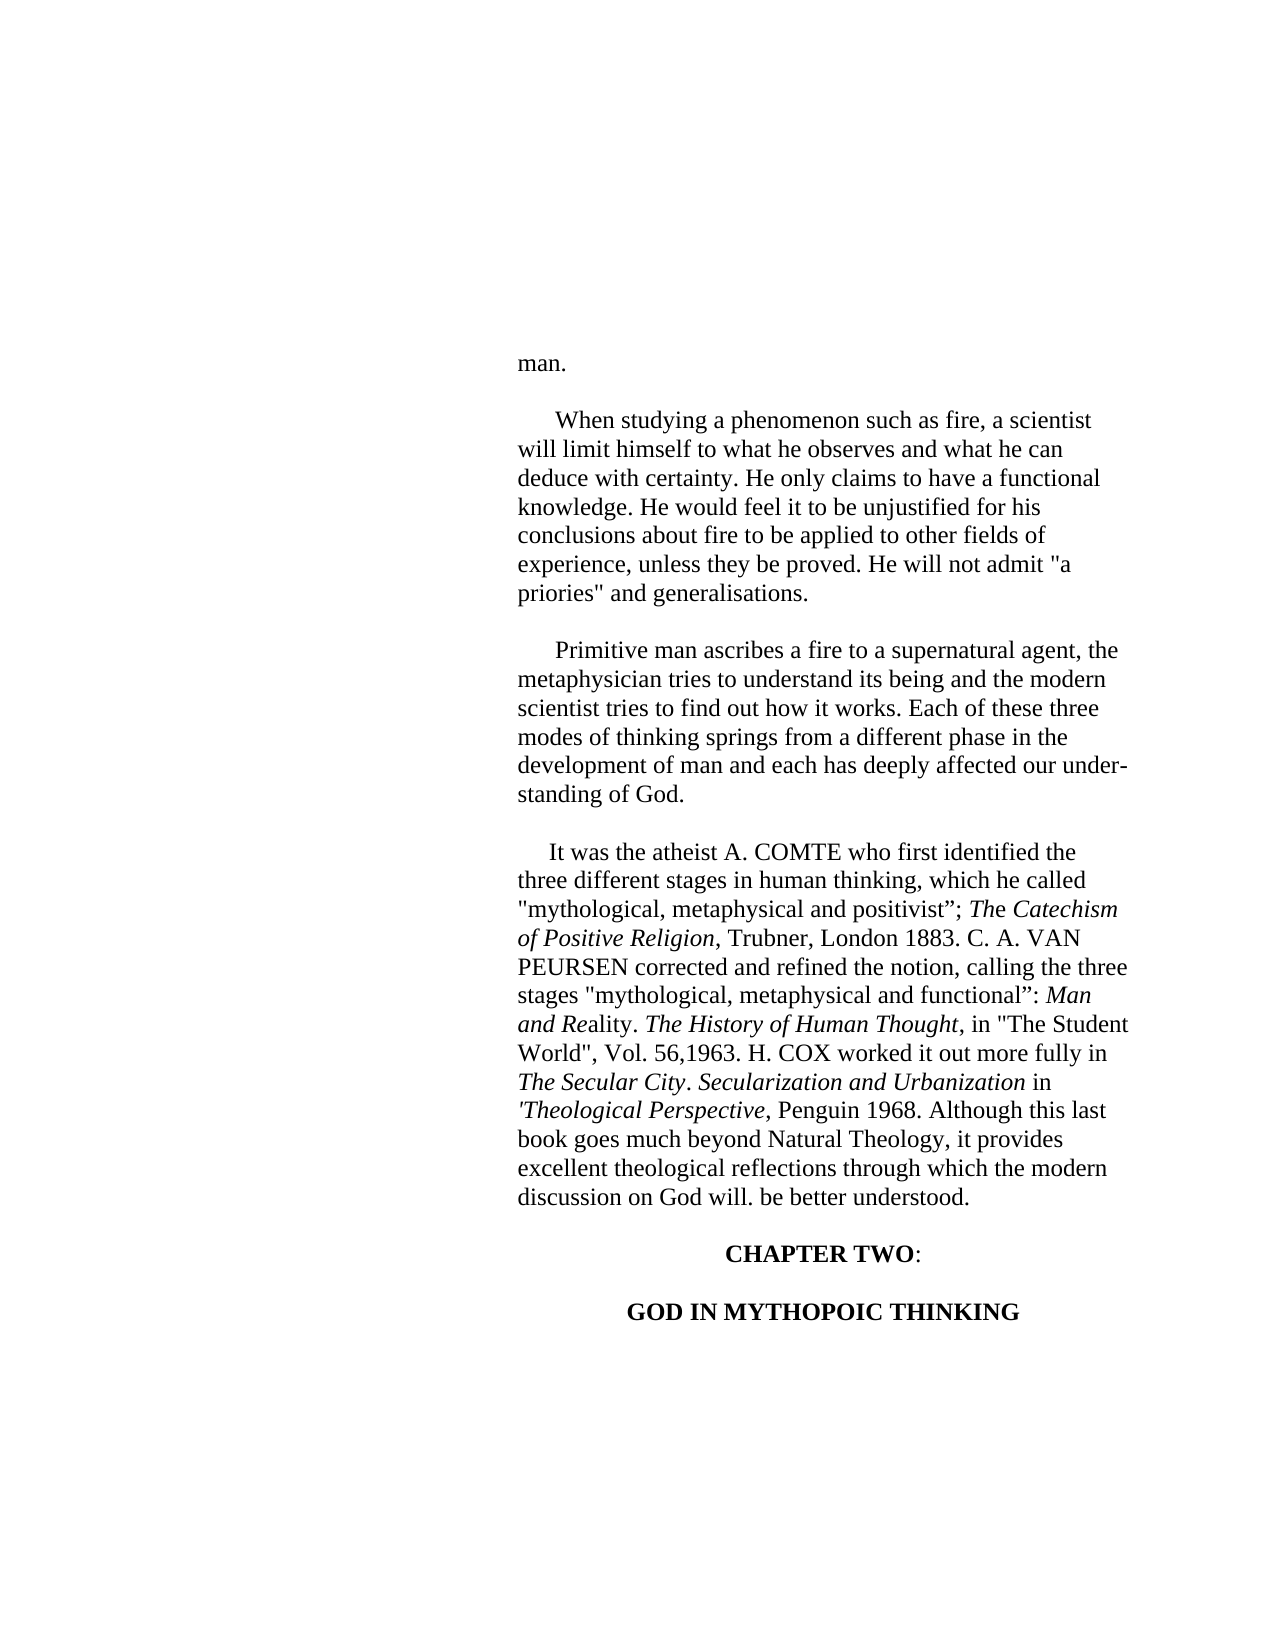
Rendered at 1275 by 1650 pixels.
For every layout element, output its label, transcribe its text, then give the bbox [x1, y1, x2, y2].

text Primitive man ascribes a fire to a supernatural agent, the metaphysician tries to understand its being and the modern scientist tries to find out how it works. Each of these three modes of thinking springs from a different phase in the development of man and each has deeply affected our understanding of God. [517, 636, 1129, 808]
text CHAPTER TWO: [517, 1239, 1129, 1268]
text It was the atheist A. COMTE who first identified the three different stages in human thinking, which he called "mythological, metaphysical and positivist”; The Catechism of Positive Religion, Trubner, London 1883. C. A. VAN PEURSEN corrected and refined the notion, calling the three stages "mythological, metaphysical and functional”: Man and Reality. The History of Human Thought, in "The Student World", Vol. 56,1963. H. COX worked it out more fully in The Secular City. Secularization and Urbanization in 'Theological Perspective, Penguin 1968. Although this last book goes much beyond Natural Theology, it provides excellent theological reflections through which the modern discussion on God will. be better understood. [517, 837, 1129, 1211]
text GOD IN MYTHOPOIC THINKING [517, 1297, 1129, 1326]
text When studying a phenomenon such as fire, a scientist will limit himself to what he observes and what he can deduce with certainty. He only claims to have a functional knowledge. He would feel it to be unjustified for his conclusions about fire to be applied to other fields of experience, unless they be proved. He will not admit "a priories" and generalisations. [517, 406, 1129, 607]
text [517, 348, 1129, 377]
